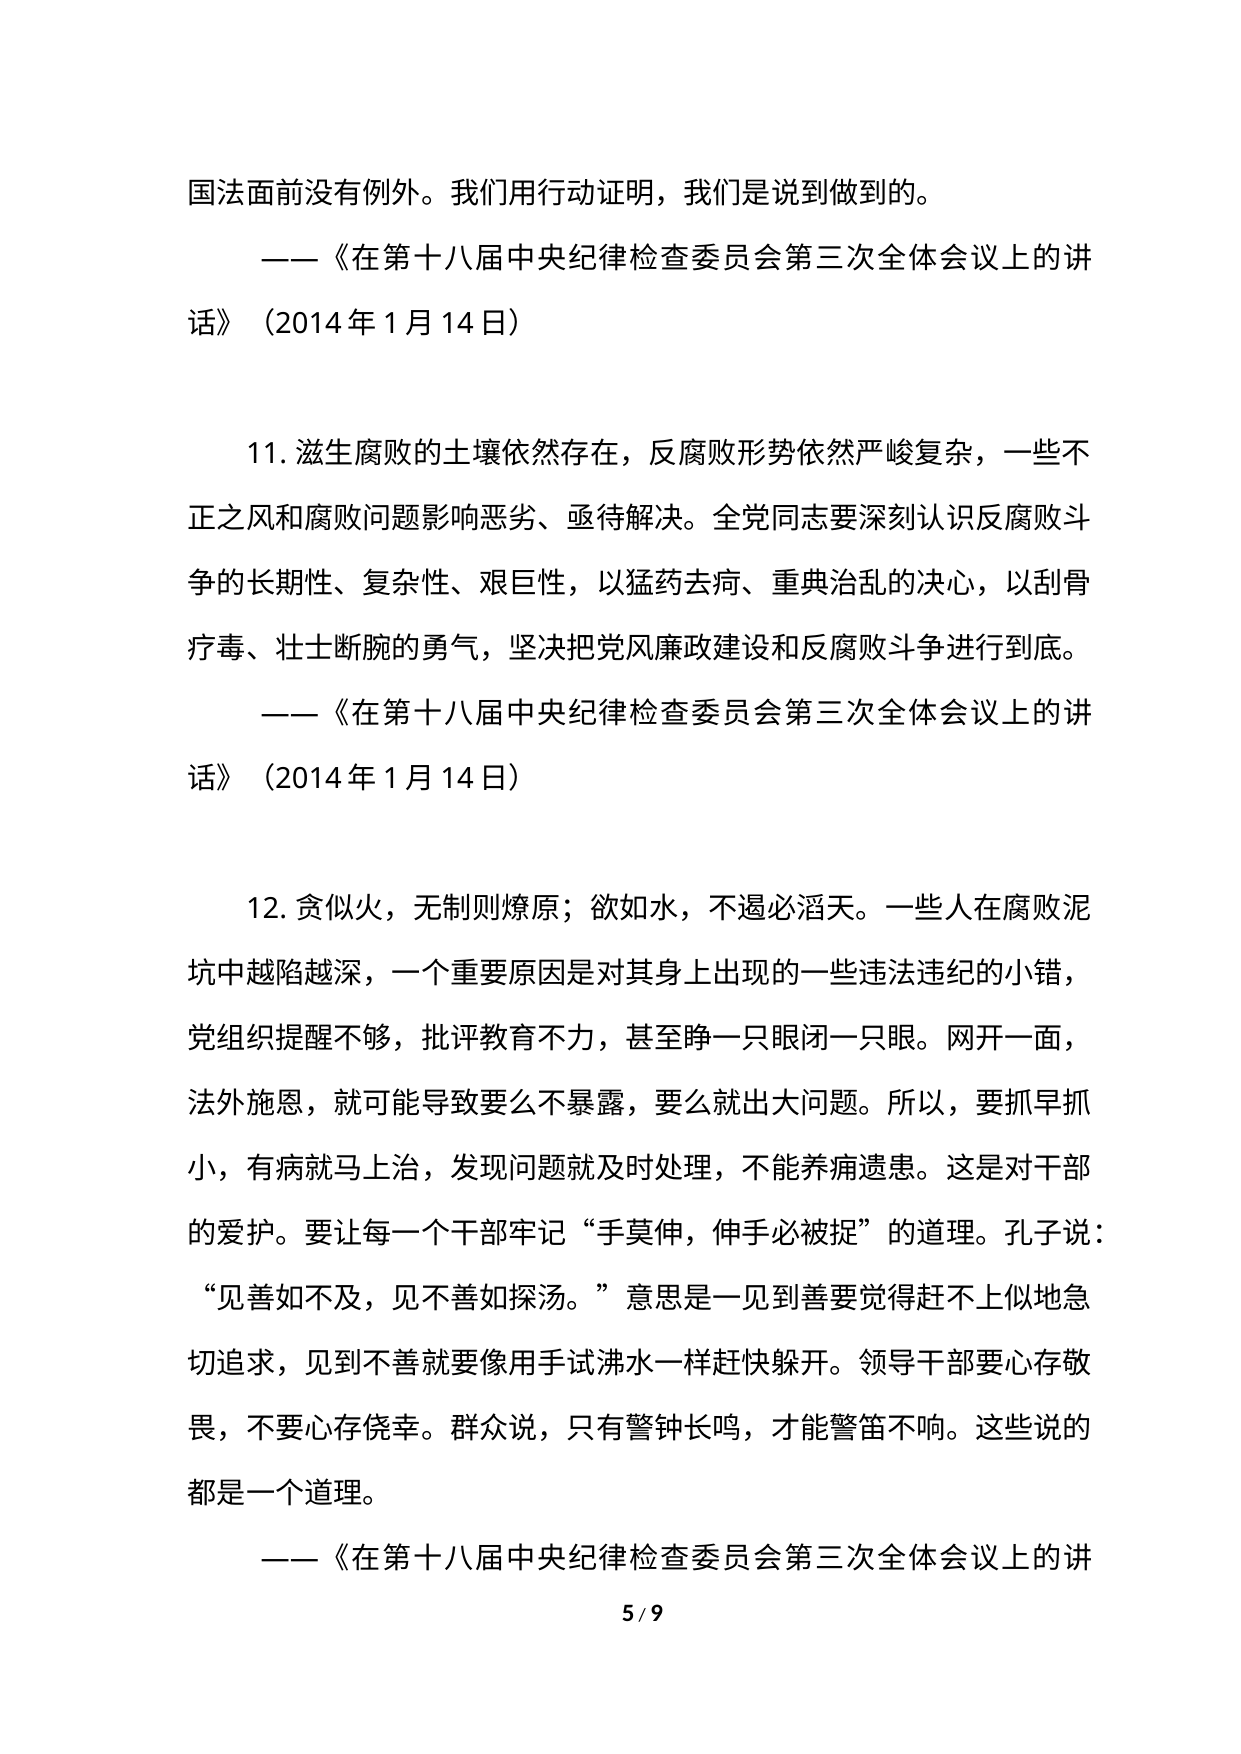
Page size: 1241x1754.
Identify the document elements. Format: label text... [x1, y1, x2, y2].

text 12. 贪似火，无制则燎原；欲如水，不遏必滔天。一些人在腐败泥坑中越陷越深，一个重要原因是对其身上出现的一些违法违纪的小错，党组织提醒不够，批评教育不力，甚至睁一只眼闭一只眼。网开一面，法外施恩，就可能导致要么不暴露，要么就出大问题。所以，要抓早抓小，有病就马上治，发现问题就及时处理，不能养痈遗患。这是对干部的爱护。要让每一个干部牢记“手莫伸，伸手必被捉”的道理。孔子说：“见善如不及，见不善如探汤。”意思是一见到善要觉得赶不上似地急切追求，见到不善就要像用手试沸水一样赶快躲开。领导干部要心存敬畏，不要心存侥幸。群众说，只有警钟长鸣，才能警笛不响。这些说的都是一个道理。 [187, 873, 1093, 1523]
text 11. 滋生腐败的土壤依然存在，反腐败形势依然严峻复杂，一些不正之风和腐败问题影响恶劣、亟待解决。全党同志要深刻认识反腐败斗争的长期性、复杂性、艰巨性，以猛药去疴、重典治乱的决心，以刮骨疗毒、壮士断腕的勇气，坚决把党风廉政建设和反腐败斗争进行到底。 [187, 418, 1093, 678]
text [187, 223, 1093, 353]
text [187, 1523, 1093, 1588]
text ——《在第十八届中央纪律检查委员会第三次全体会议上的讲话》（2014年1月14日） [187, 678, 1093, 808]
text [187, 158, 1093, 223]
